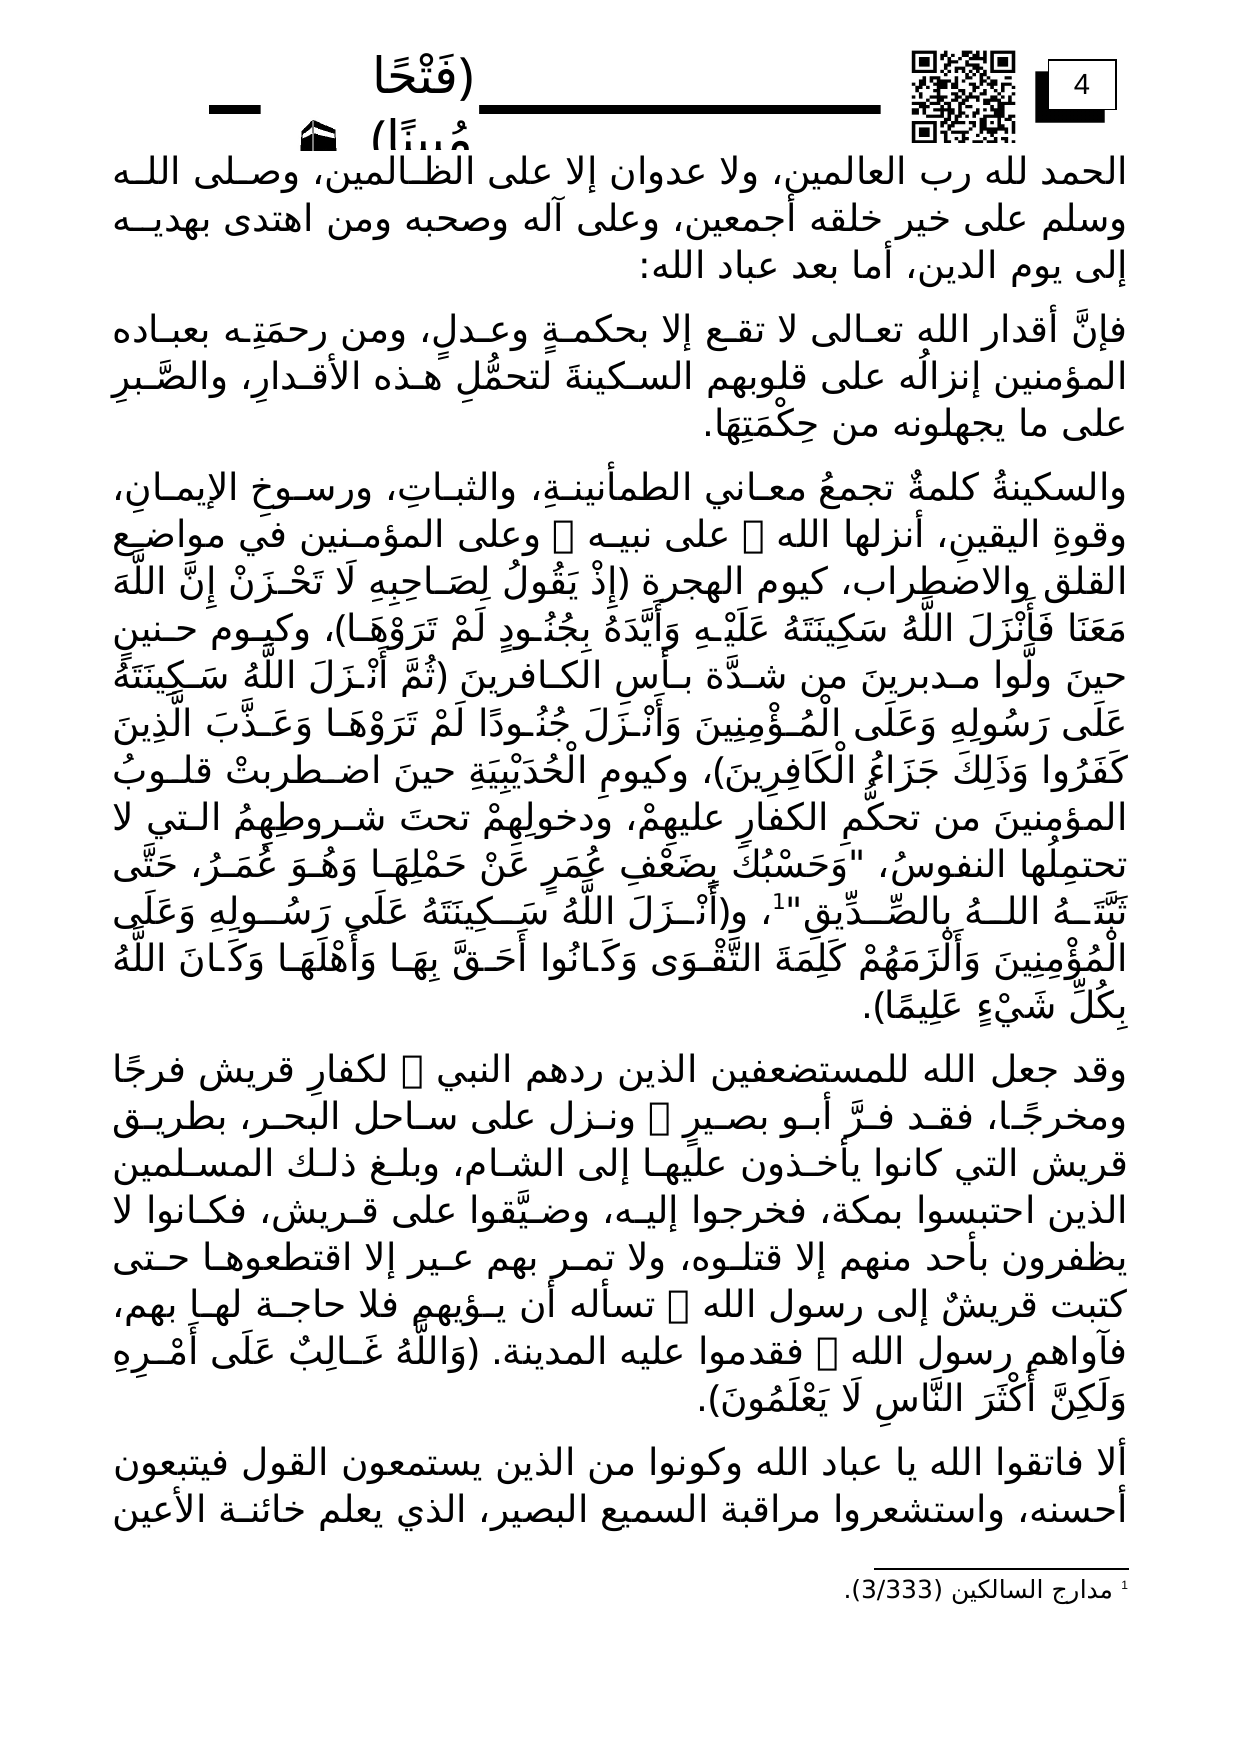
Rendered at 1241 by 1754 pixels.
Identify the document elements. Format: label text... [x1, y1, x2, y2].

picture [297, 117, 339, 150]
text وقد جعل الله للمستضعفين الذين ردهم النبي لكفارِ قريش فرجًا ومخرجًا، فقد فرَّ أبو بصيرٍ ونزل على ساحل البحر، بطريق قريش التي كانوا يأخذون عليها إلى الشام، وبلغ ذلك المسلمين الذين احتبسوا بمكة، فخرجوا إليه، وضيَّقوا على قريش، فكانوا لا يظفرون بأحد منهم إلا قتلوه، ولا تمر بهم عير إلا اقتطعوها حتى كتبت قريشٌ إلى رسول الله تسأله أن يؤيهم فلا حاجة لها بهم، فآواهم رسول الله فقدموا عليه المدينة. ﴿‌وَاللَّهُ ‌غَالِبٌ عَلَى أَمْرِهِ وَلَكِنَّ أَكْثَرَ النَّاسِ لَا يَعْلَمُونَ﴾. [112, 1047, 1128, 1421]
text الحمد لله رب العالمين، ولا عدوان إلا على الظالمين، وصلى الله وسلم على خير خلقه أجمعين، وعلى آله وصحبه ومن اهتدى بهديه إلى يوم الدين، أما بعد عباد الله: [112, 150, 1128, 288]
text والسكينةُ كلمةٌ تجمعُ معاني الطمأنينةِ، والثباتِ، ورسوخِ الإيمانِ، وقوةِ اليقينِ، أنزلها الله على نبيه وعلى المؤمنين في مواضع القلق والاضطراب، كيوم الهجرة ﴿إِذْ يَقُولُ لِصَاحِبِهِ لَا تَحْزَنْ إِنَّ اللَّهَ مَعَنَا فَأَنْزَلَ اللَّهُ ‌سَكِينَتَهُ عَلَيْهِ وَأَيَّدَهُ بِجُنُودٍ لَمْ تَرَوْهَا﴾، وكيوم حنينٍ حينَ ولَّوا مدبرينَ من شدَّة بأسِ الكافرينَ ﴿ثُمَّ أَنْزَلَ اللَّهُ ‌سَكِينَتَهُ عَلَى رَسُولِهِ وَعَلَى الْمُؤْمِنِينَ وَأَنْزَلَ جُنُودًا لَمْ تَرَوْهَا وَعَذَّبَ الَّذِينَ كَفَرُوا وَذَلِكَ جَزَاءُ الْكَافِرِينَ﴾، وكيومِ الْحُدَيْبِيَةِ حينَ اضطربتْ قلوبُ المؤمنينَ من تحكُّمِ الكفارِ عليهِمْ، ودخولِهِمْ تحتَ شروطِهِمُ التي لا تحتمِلُها النفوسُ، "وَحَسْبُكَ بِضَعْفِ عُمَرٍ عَنْ حَمْلِهَا وَهُوَ عُمَرُ، حَتَّى ثَبَّتَهُ اللهُ بالصِّدِّيقِ"، و﴿أَنْزَلَ اللَّهُ سَكِينَتَهُ عَلَى رَسُولِهِ وَعَلَى الْمُؤْمِنِينَ وَأَلْزَمَهُمْ كَلِمَةَ التَّقْوَى وَكَانُوا أَحَقَّ بِهَا وَأَهْلَهَا وَكَانَ اللَّهُ بِكُلِّ شَيْءٍ عَلِيمًا﴾. [112, 466, 1128, 1027]
picture [910, 50, 1017, 143]
text فإنَّ أقدار الله تعالى لا تقع إلا بحكمةٍ وعدلٍ، ومن رحمَتِه بعباده المؤمنين إنزالُه على قلوبهم السكينةَ لتحمُّلِ هذه الأقدارِ، والصَّبرِ على ما يجهلونه من حِكْمَتِهَا. [112, 308, 1128, 446]
